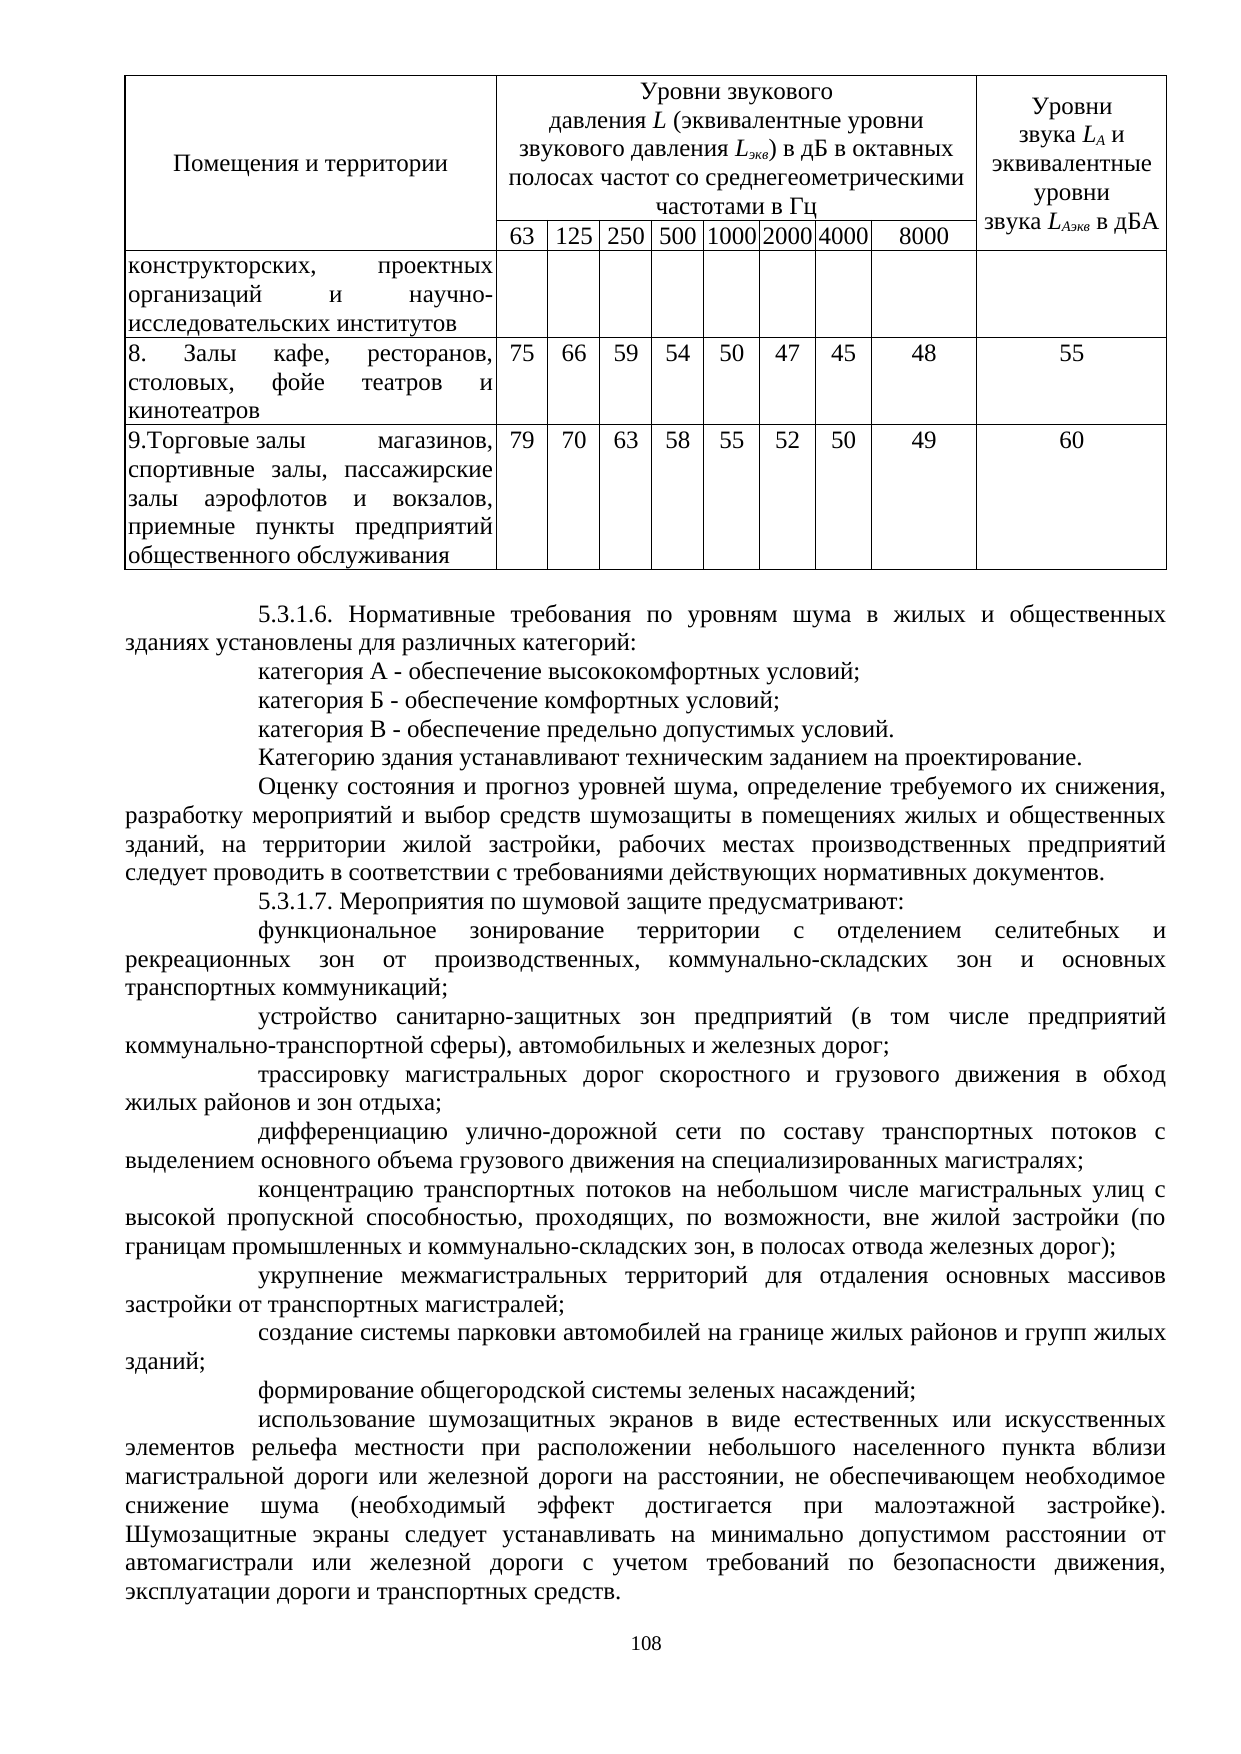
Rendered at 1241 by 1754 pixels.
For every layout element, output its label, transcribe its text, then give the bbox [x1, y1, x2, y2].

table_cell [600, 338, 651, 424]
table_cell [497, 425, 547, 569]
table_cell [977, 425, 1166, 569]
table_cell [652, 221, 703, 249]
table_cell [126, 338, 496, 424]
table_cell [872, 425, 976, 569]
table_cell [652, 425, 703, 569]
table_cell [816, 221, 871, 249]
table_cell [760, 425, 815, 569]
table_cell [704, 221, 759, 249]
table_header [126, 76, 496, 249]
text Категорию здания устанавливают техническим заданием на проектирование. [125, 742, 1167, 771]
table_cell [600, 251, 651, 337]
text дифференциацию улично-дорожной сети по составу транспортных потоков с выделением основного объема грузового движения на специализированных магистралях; [125, 1116, 1167, 1174]
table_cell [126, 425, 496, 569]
text категория В - обеспечение предельно допустимых условий. [125, 714, 1167, 742]
text формирование общегородской системы зеленых насаждений; [125, 1375, 1167, 1404]
text Оценку состояния и прогноз уровней шума, определение требуемого их снижения, разработку мероприятий и выбор средств шумозащиты в помещениях жилых и общественных зданий, на территории жилой застройки, рабочих местах производственных предприятий следует проводить в соответствии с требованиями действующих нормативных документов. [125, 771, 1167, 886]
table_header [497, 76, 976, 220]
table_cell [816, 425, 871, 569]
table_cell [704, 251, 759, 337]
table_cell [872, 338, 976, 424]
text функциональное зонирование территории с отделением селитебных и рекреационных зон от производственных, коммунально-складских зон и основных транспортных коммуникаций; [125, 915, 1167, 1001]
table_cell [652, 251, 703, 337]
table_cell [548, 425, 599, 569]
text 5.3.1.6. Нормативные требования по уровням шума в жилых и общественных зданиях установлены для различных категорий: [125, 599, 1167, 656]
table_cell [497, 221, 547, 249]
text 5.3.1.7. Мероприятия по шумовой защите предусматривают: [125, 886, 1167, 915]
text укрупнение межмагистральных территорий для отдаления основных массивов застройки от транспортных магистралей; [125, 1260, 1167, 1317]
text создание системы парковки автомобилей на границе жилых районов и групп жилых зданий; [125, 1317, 1167, 1375]
text концентрацию транспортных потоков на небольшом числе магистральных улиц с высокой пропускной способностью, проходящих, по возможности, вне жилой застройки (по границам промышленных и коммунально-складских зон, в полосах отвода железных дорог); [125, 1174, 1167, 1260]
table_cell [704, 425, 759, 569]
text устройство санитарно-защитных зон предприятий (в том числе предприятий коммунально-транспортной сферы), автомобильных и железных дорог; [125, 1001, 1167, 1059]
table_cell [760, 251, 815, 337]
text категория А - обеспечение высококомфортных условий; [125, 656, 1167, 685]
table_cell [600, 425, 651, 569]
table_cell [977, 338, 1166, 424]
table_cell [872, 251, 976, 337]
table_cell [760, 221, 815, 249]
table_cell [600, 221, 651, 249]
text категория Б - обеспечение комфортных условий; [125, 685, 1167, 714]
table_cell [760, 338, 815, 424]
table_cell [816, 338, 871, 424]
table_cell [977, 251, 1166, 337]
text использование шумозащитных экранов в виде естественных или искусственных элементов рельефа местности при расположении небольшого населенного пункта вблизи магистральной дороги или железной дороги на расстоянии, не обеспечивающем необходимое снижение шума (необходимый эффект достигается при малоэтажной застройке). Шумозащитные экраны следует устанавливать на минимально допустимом расстоянии от автомагистрали или железной дороги с учетом требований по безопасности движения, эксплуатации дороги и транспортных средств. [125, 1404, 1167, 1605]
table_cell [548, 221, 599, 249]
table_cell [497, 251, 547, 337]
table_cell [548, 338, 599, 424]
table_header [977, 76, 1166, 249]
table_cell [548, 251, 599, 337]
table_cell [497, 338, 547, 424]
text трассировку магистральных дорог скоростного и грузового движения в обход жилых районов и зон отдыха; [125, 1059, 1167, 1116]
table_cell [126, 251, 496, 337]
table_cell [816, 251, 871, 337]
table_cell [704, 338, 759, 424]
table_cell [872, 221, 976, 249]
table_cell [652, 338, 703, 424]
